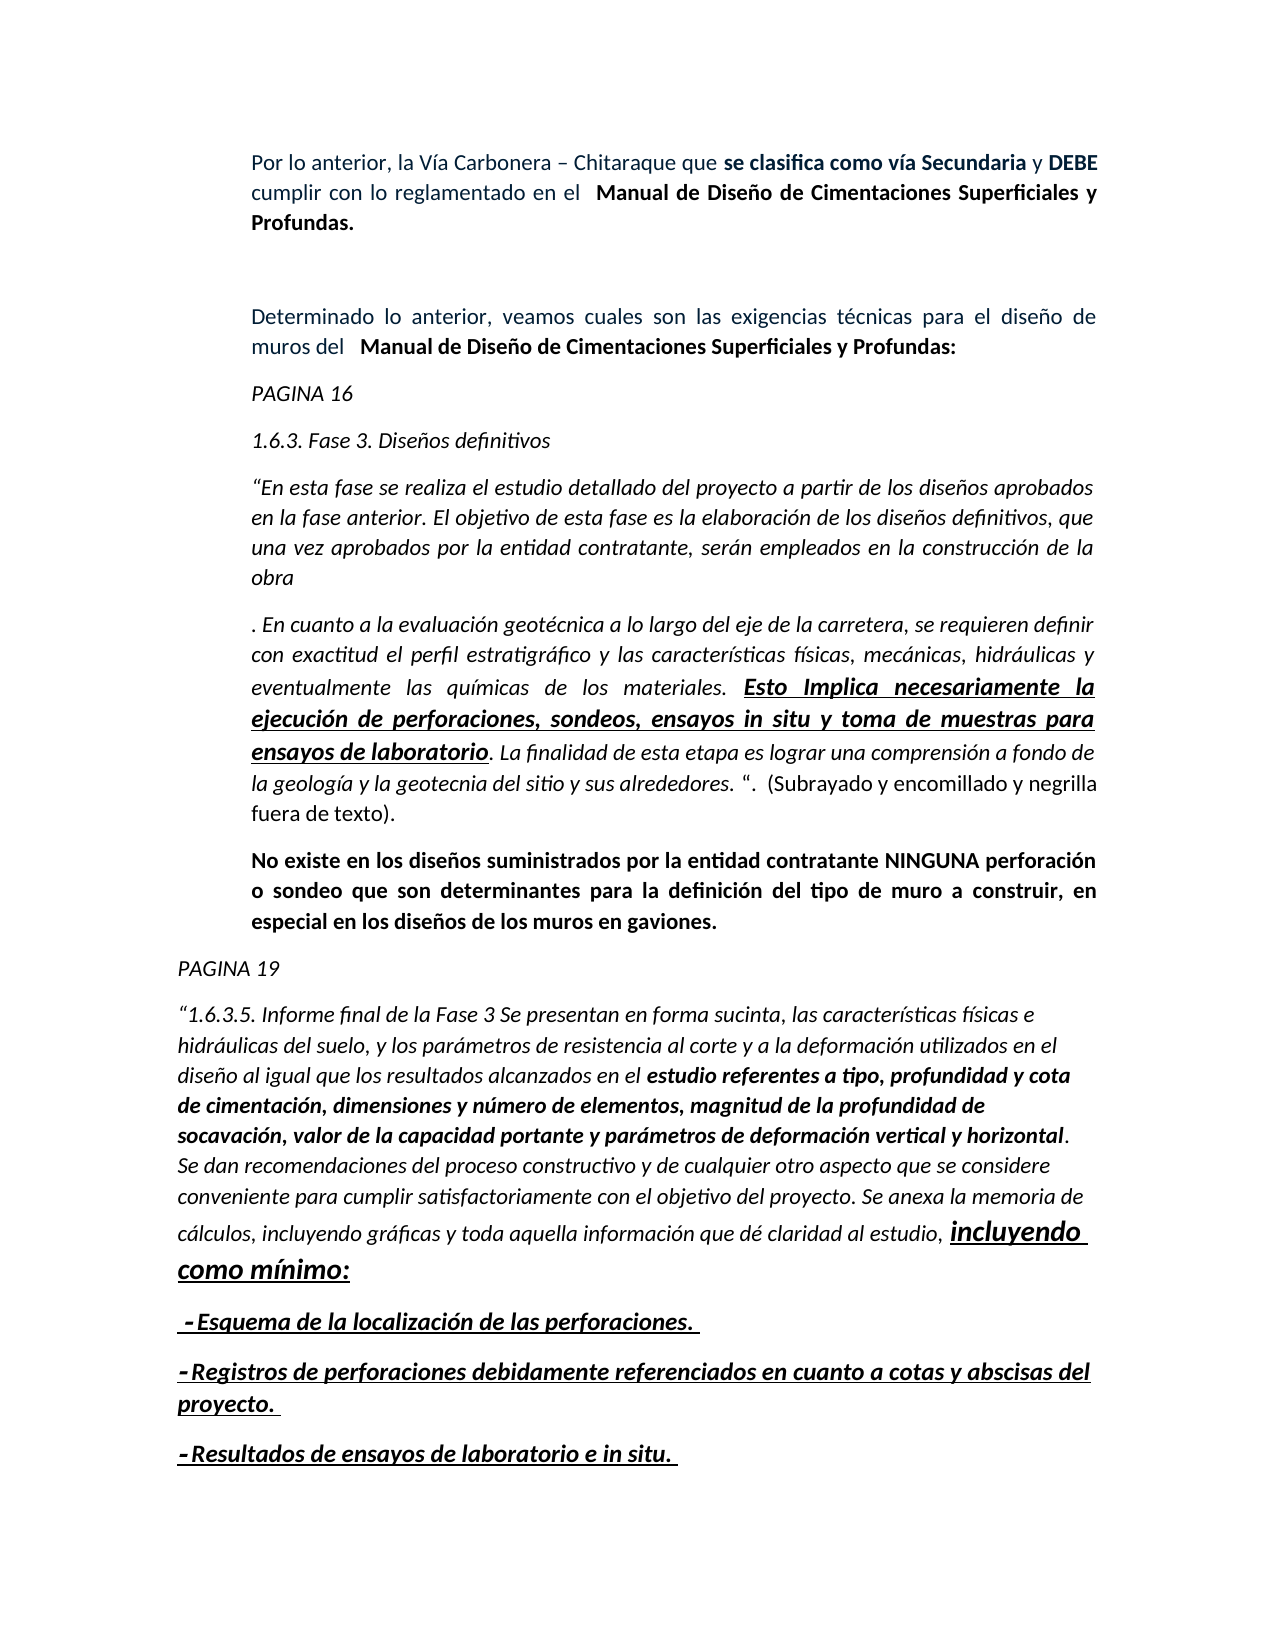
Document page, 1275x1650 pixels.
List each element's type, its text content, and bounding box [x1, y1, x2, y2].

text Registros de perforaciones debidamente referenciados en cuanto a cotas y abscisas del proyecto. [177, 1356, 1098, 1419]
text . En cuanto a la evaluación geotécnica a lo largo del eje de la carretera, se requieren definir con exactitud el perfil estratigráfico y las características físicas, mecánicas, hidráulicas y eventualmente las químicas de los materiales. Esto Implica necesariamente la ejecución de perforaciones, sondeos, ensayos in situ y toma de muestras para ensayos de laboratorio. La finalidad de esta etapa es lograr una comprensión a fondo de la geología y la geotecnia del sitio y sus alrededores. “. (Subrayado y encomillado y negrilla fuera de texto). [251, 610, 1098, 827]
text PAGINA 19 [177, 954, 1098, 982]
text “En esta fase se realiza el estudio detallado del proyecto a partir de los diseños aprobados en la fase anterior. El objetivo de esta fase es la elaboración de los diseños definitivos, que una vez aprobados por la entidad contratante, serán empleados en la construcción de la obra [251, 473, 1098, 591]
text 1.6.3. Fase 3. Diseños definitivos [177, 426, 1098, 454]
text Resultados de ensayos de laboratorio e in situ. [177, 1438, 1098, 1469]
text Por lo anterior, la Vía Carbonera – Chitaraque que se clasifica como vía Secundaria y DEBE cumplir con lo reglamentado en el Manual de Diseño de Cimentaciones Superficiales y Profundas. [251, 148, 1098, 236]
text Determinado lo anterior, veamos cuales son las exigencias técnicas para el diseño de muros del Manual de Diseño de Cimentaciones Superficiales y Profundas: [251, 330, 1098, 360]
text Esquema de la localización de las perforaciones. [177, 1306, 1098, 1337]
text PAGINA 16 [177, 379, 1098, 407]
text “1.6.3.5. Informe final de la Fase 3 Se presentan en forma sucinta, las características físicas e hidráulicas del suelo, y los parámetros de resistencia al corte y a la deformación utilizados en el diseño al igual que los resultados alcanzados en el estudio referentes a tipo, profundidad y cota de cimentación, dimensiones y número de elementos, magnitud de la profundidad de socavación, valor de la capacidad portante y parámetros de deformación vertical y horizontal. Se dan recomendaciones del proceso constructivo y de cualquier otro aspecto que se considere conveniente para cumplir satisfactoriamente con el objetivo del proyecto. Se anexa la memoria de cálculos, incluyendo gráficas y toda aquella información que dé claridad al estudio, incluyendo como mínimo: [177, 1001, 1098, 1287]
text No existe en los diseños suministrados por la entidad contratante NINGUNA perforación o sondeo que son determinantes para la definición del tipo de muro a construir, en especial en los diseños de los muros en gaviones. [251, 846, 1098, 935]
